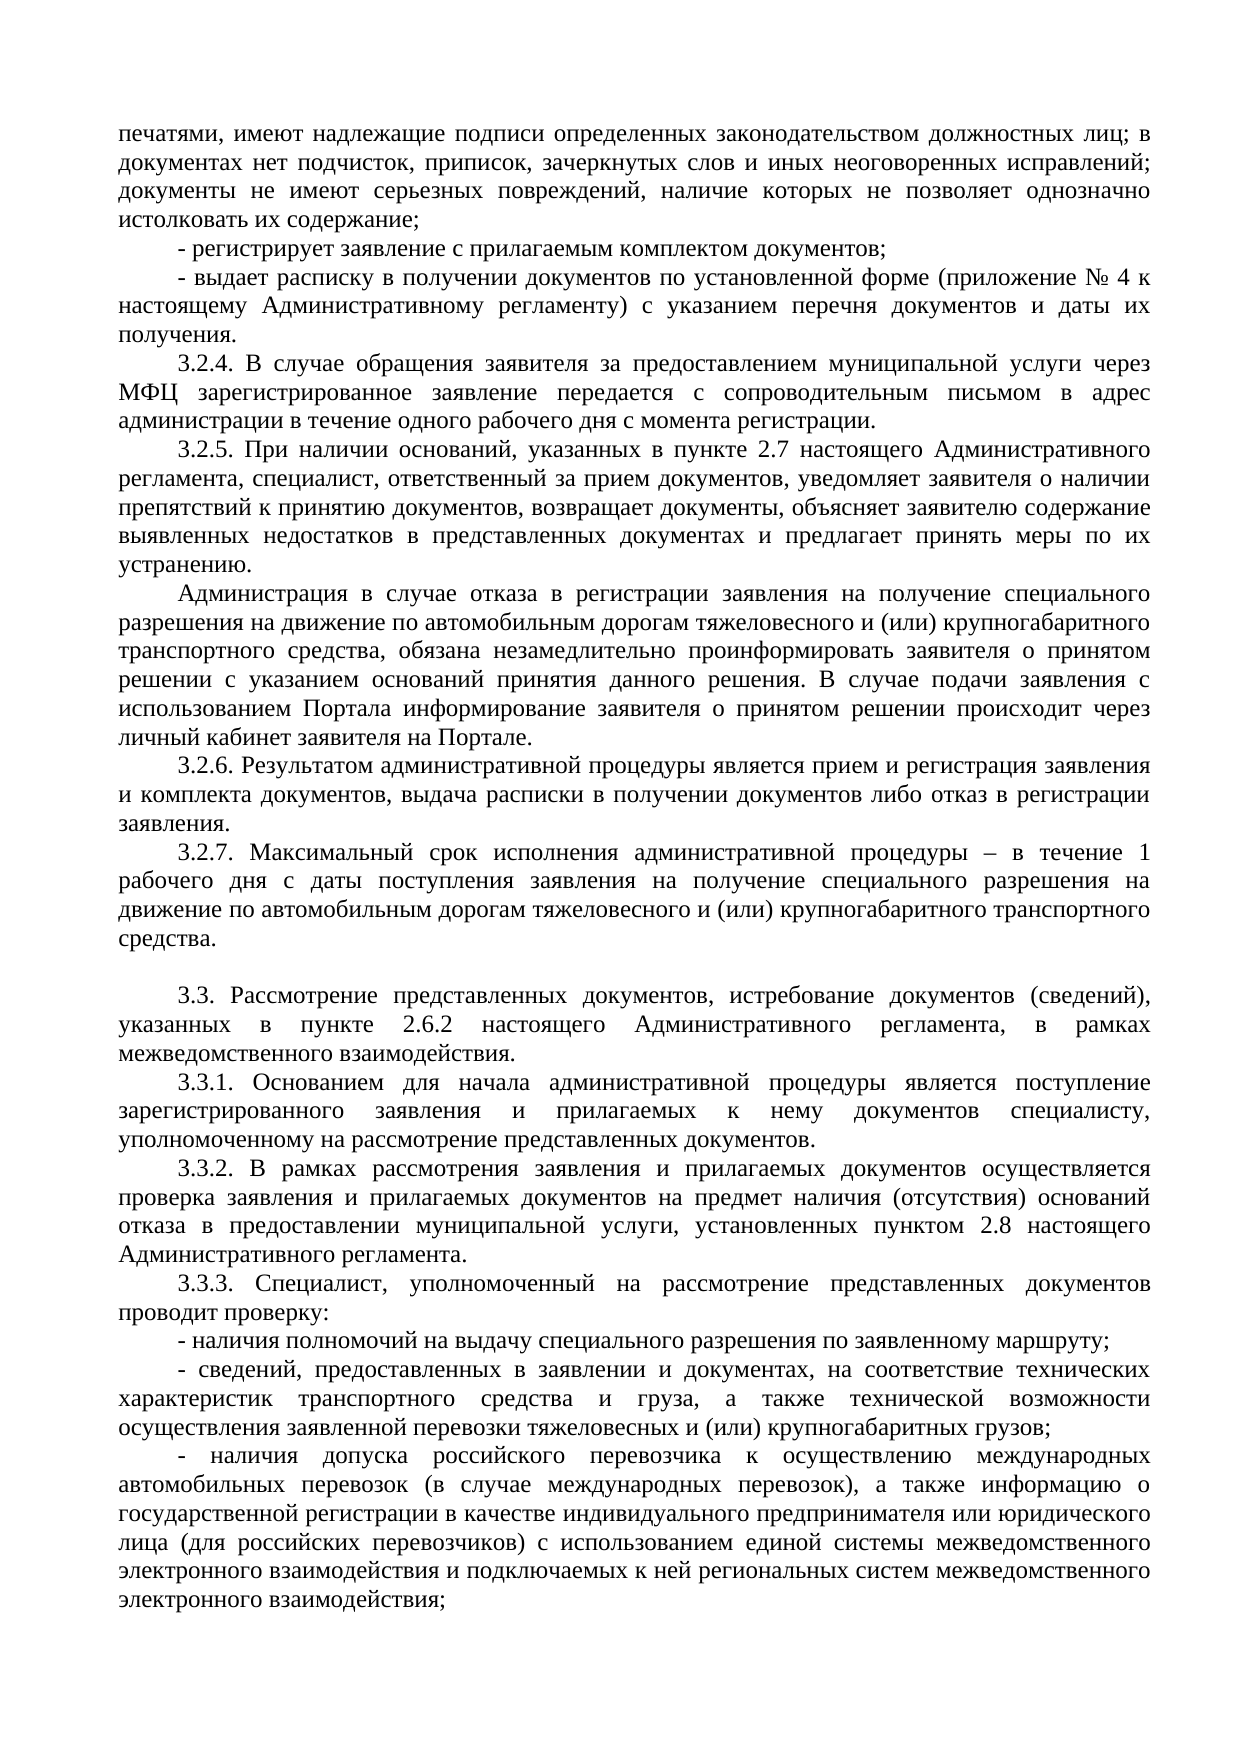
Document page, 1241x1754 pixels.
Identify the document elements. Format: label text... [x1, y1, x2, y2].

text Администрация в случае отказа в регистрации заявления на получение специального разрешения на движение по автомобильным дорогам тяжеловесного и (или) крупногабаритного транспортного средства, обязана незамедлительно проинформировать заявителя о принятом решении с указанием оснований принятия данного решения. В случае подачи заявления с использованием Портала информирование заявителя о принятом решении происходит через личный кабинет заявителя на Портале. [118, 578, 1152, 751]
text - выдает расписку в получении документов по установленной форме (приложение № 4 к настоящему Административному регламенту) с указанием перечня документов и даты их получения. [118, 262, 1152, 348]
text - регистрирует заявление с прилагаемым комплектом документов; [118, 233, 1152, 262]
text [118, 118, 1152, 233]
text 3.2.5. При наличии оснований, указанных в пункте 2.7 настоящего Административного регламента, специалист, ответственный за прием документов, уведомляет заявителя о наличии препятствий к принятию документов, возвращает документы, объясняет заявителю содержание выявленных недостатков в представленных документах и предлагает принять меры по их устранению. [118, 434, 1152, 578]
text 3.2.7. Максимальный срок исполнения административной процедуры – в течение 1 рабочего дня с даты поступления заявления на получение специального разрешения на движение по автомобильным дорогам тяжеловесного и (или) крупногабаритного транспортного средства. [118, 837, 1152, 952]
text - наличия полномочий на выдачу специального разрешения по заявленному маршруту; [118, 1326, 1152, 1354]
text 3.3.1. Основанием для начала административной процедуры является поступление зарегистрированного заявления и прилагаемых к нему документов специалисту, уполномоченному на рассмотрение представленных документов. [118, 1067, 1152, 1153]
text 3.3. Рассмотрение представленных документов, истребование документов (сведений), указанных в пункте 2.6.2 настоящего Административного регламента, в рамках межведомственного взаимодействия. [118, 981, 1152, 1067]
text 3.3.2. В рамках рассмотрения заявления и прилагаемых документов осуществляется проверка заявления и прилагаемых документов на предмет наличия (отсутствия) оснований отказа в предоставлении муниципальной услуги, установленных пунктом 2.8 настоящего Административного регламента. [118, 1153, 1152, 1268]
text - наличия допуска российского перевозчика к осуществлению международных автомобильных перевозок (в случае международных перевозок), а также информацию о государственной регистрации в качестве индивидуального предпринимателя или юридического лица (для российских перевозчиков) с использованием единой системы межведомственного электронного взаимодействия и подключаемых к ней региональных систем межведомственного электронного взаимодействия; [118, 1441, 1152, 1613]
text 3.3.3. Специалист, уполномоченный на рассмотрение представленных документов проводит проверку: [118, 1268, 1152, 1326]
text 3.2.6. Результатом административной процедуры является прием и регистрация заявления и комплекта документов, выдача расписки в получении документов либо отказ в регистрации заявления. [118, 751, 1152, 837]
text 3.2.4. В случае обращения заявителя за предоставлением муниципальной услуги через МФЦ зарегистрированное заявление передается с сопроводительным письмом в адрес администрации в течение одного рабочего дня с момента регистрации. [118, 348, 1152, 434]
text - сведений, предоставленных в заявлении и документах, на соответствие технических характеристик транспортного средства и груза, а также технической возможности осуществления заявленной перевозки тяжеловесных и (или) крупногабаритных грузов; [118, 1354, 1152, 1441]
